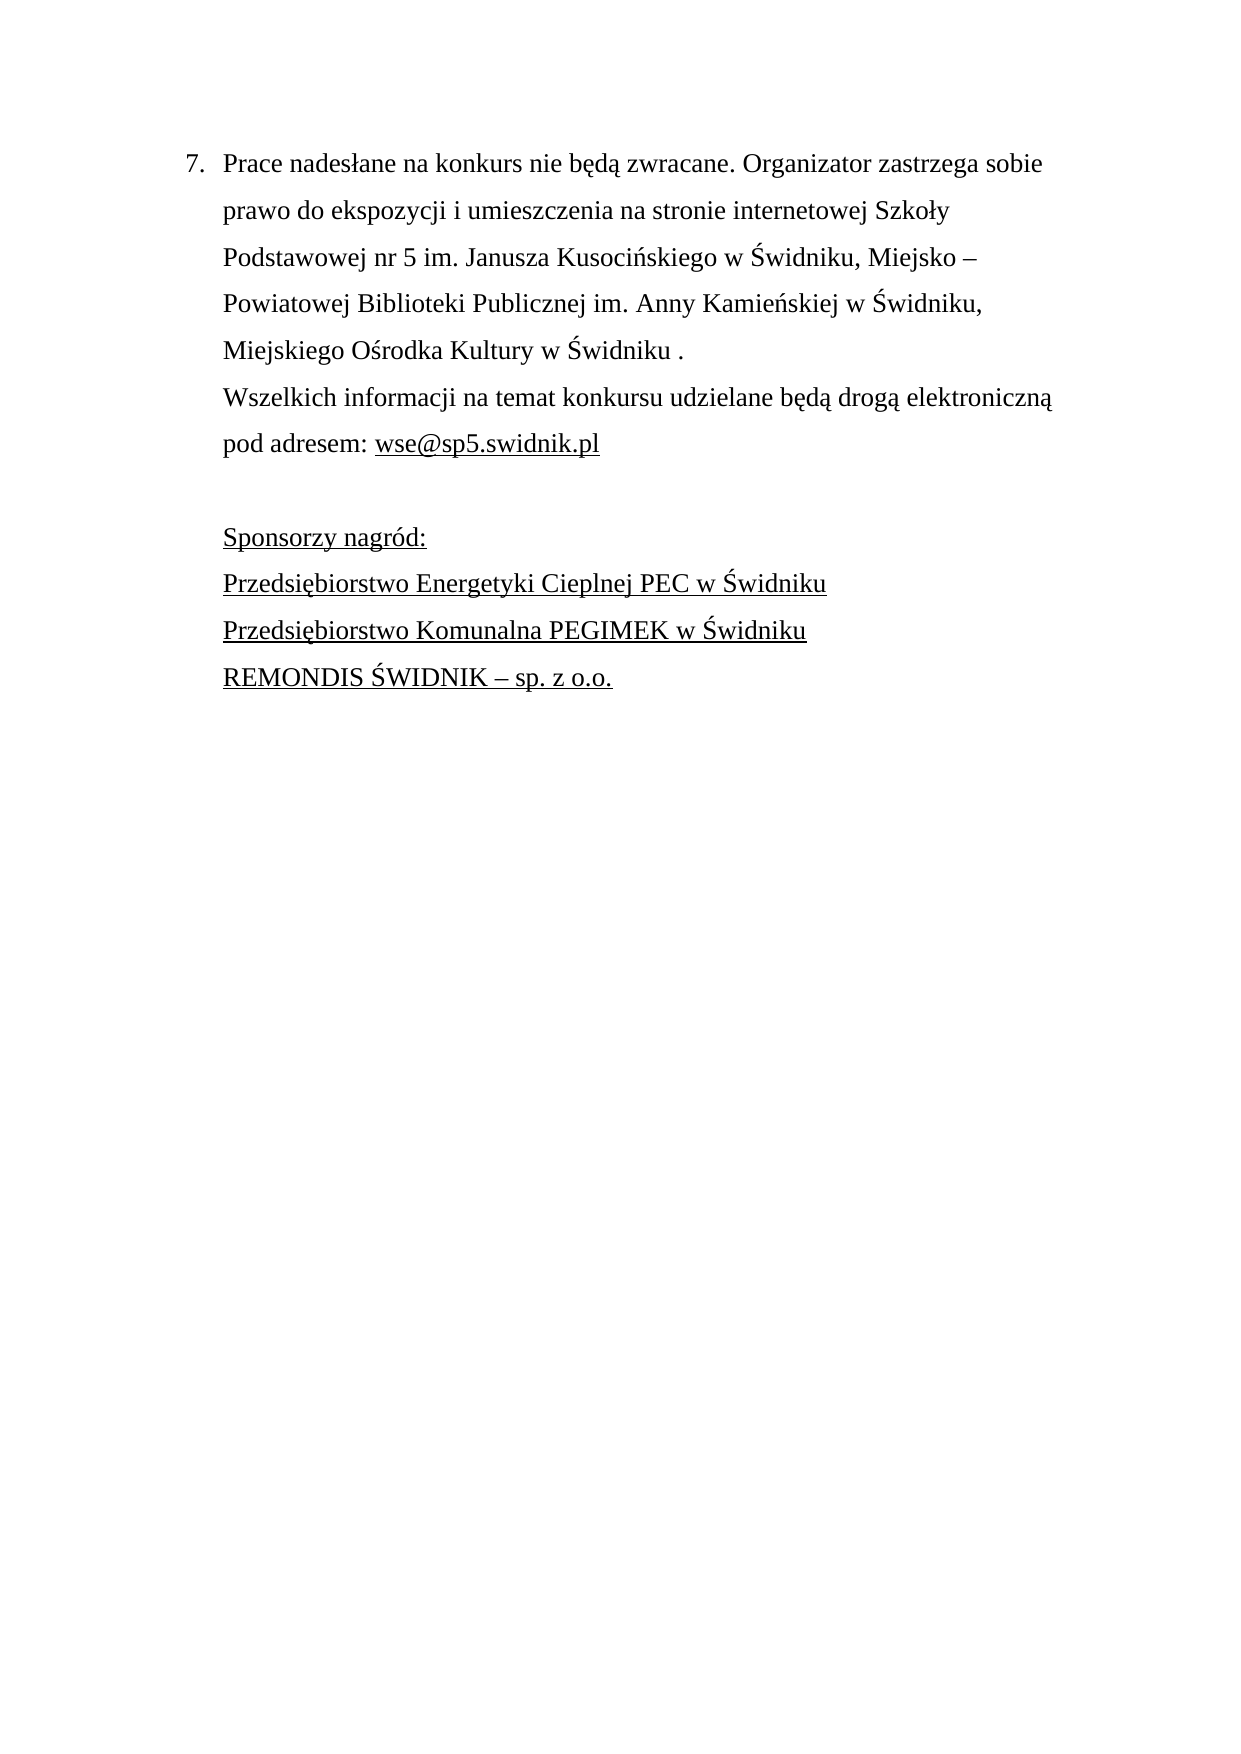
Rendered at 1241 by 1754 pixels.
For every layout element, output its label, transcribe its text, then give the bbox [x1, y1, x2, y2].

subtitle Wszelkich informacji na temat konkursu udzielane będą drogą elektroniczną pod adresem: wse@sp5.swidnik.pl [223, 381, 1093, 459]
subtitle REMONDIS ŚWIDNIK – sp. z o.o. [223, 661, 1093, 692]
subtitle Sponsorzy nagród: [223, 521, 1093, 552]
subtitle Przedsiębiorstwo Energetyki Cieplnej PEC w Świdniku [223, 568, 1093, 599]
subtitle Prace nadesłane na konkurs nie będą zwracane. Organizator zastrzega sobie prawo do ekspozycji i umieszczenia na stronie internetowej Szkoły Podstawowej nr 5 im. Janusza Kusocińskiego w Świdniku, Miejsko – Powiatowej Biblioteki Publicznej im. Anny Kamieńskiej w Świdniku, Miejskiego Ośrodka Kultury w Świdniku . [185, 148, 1093, 365]
subtitle Przedsiębiorstwo Komunalna PEGIMEK w Świdniku [223, 614, 1093, 645]
